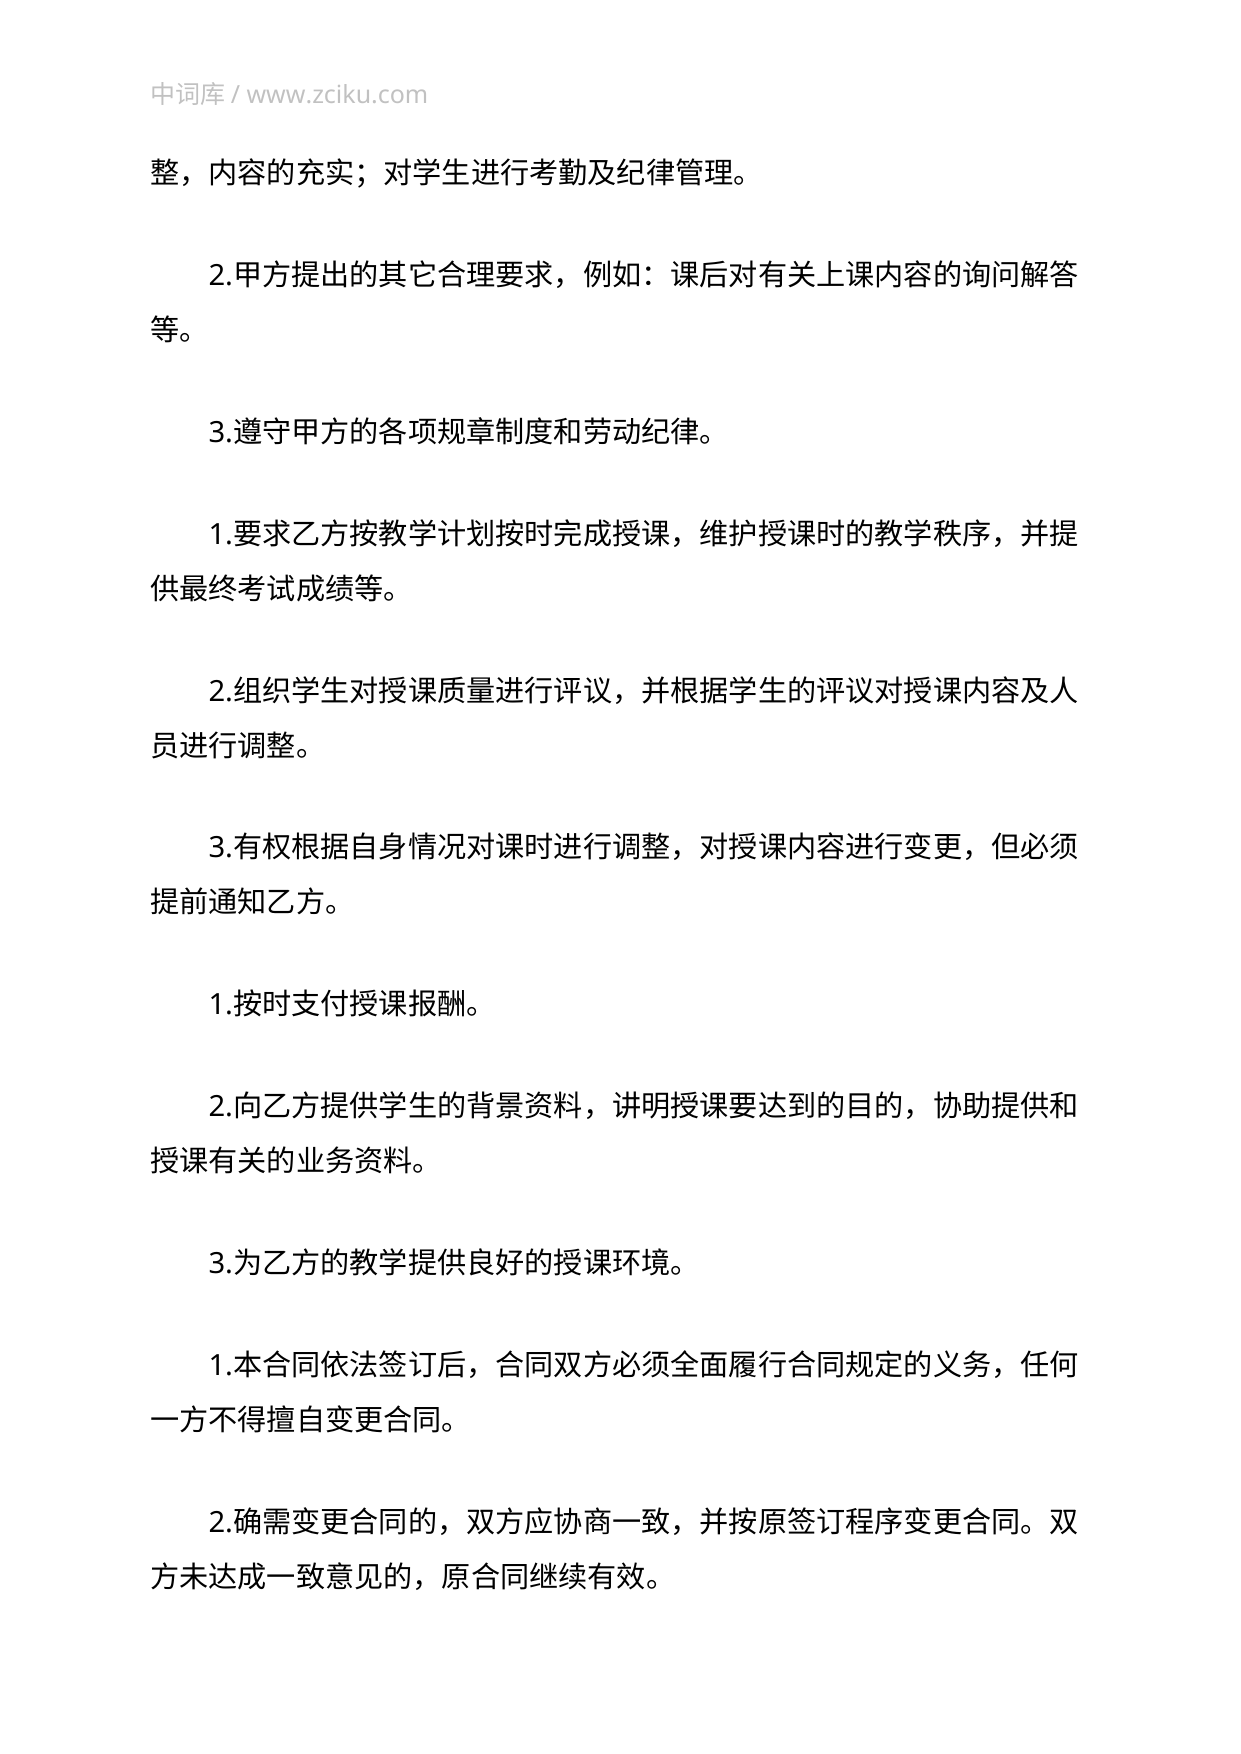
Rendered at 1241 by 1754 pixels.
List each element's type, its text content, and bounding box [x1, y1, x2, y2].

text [150, 150, 1090, 192]
text 1.本合同依法签订后，合同双方必须全面履行合同规定的义务，任何一方不得擅自变更合同。 [150, 1342, 1090, 1439]
text 3.遵守甲方的各项规章制度和劳动纪律。 [150, 408, 1090, 451]
text 3.有权根据自身情况对课时进行调整，对授课内容进行变更，但必须提前通知乙方。 [150, 824, 1090, 921]
text 3.为乙方的教学提供良好的授课环境。 [150, 1239, 1090, 1282]
text 2.确需变更合同的，双方应协商一致，并按原签订程序变更合同。双方未达成一致意见的，原合同继续有效。 [150, 1498, 1090, 1596]
text 2.向乙方提供学生的背景资料，讲明授课要达到的目的，协助提供和授课有关的业务资料。 [150, 1083, 1090, 1180]
text 2.组织学生对授课质量进行评议，并根据学生的评议对授课内容及人员进行调整。 [150, 667, 1090, 764]
text 1.按时支付授课报酬。 [150, 981, 1090, 1023]
text 1.要求乙方按教学计划按时完成授课，维护授课时的教学秩序，并提供最终考试成绩等。 [150, 511, 1090, 608]
text 2.甲方提出的其它合理要求，例如：课后对有关上课内容的询问解答等。 [150, 252, 1090, 349]
